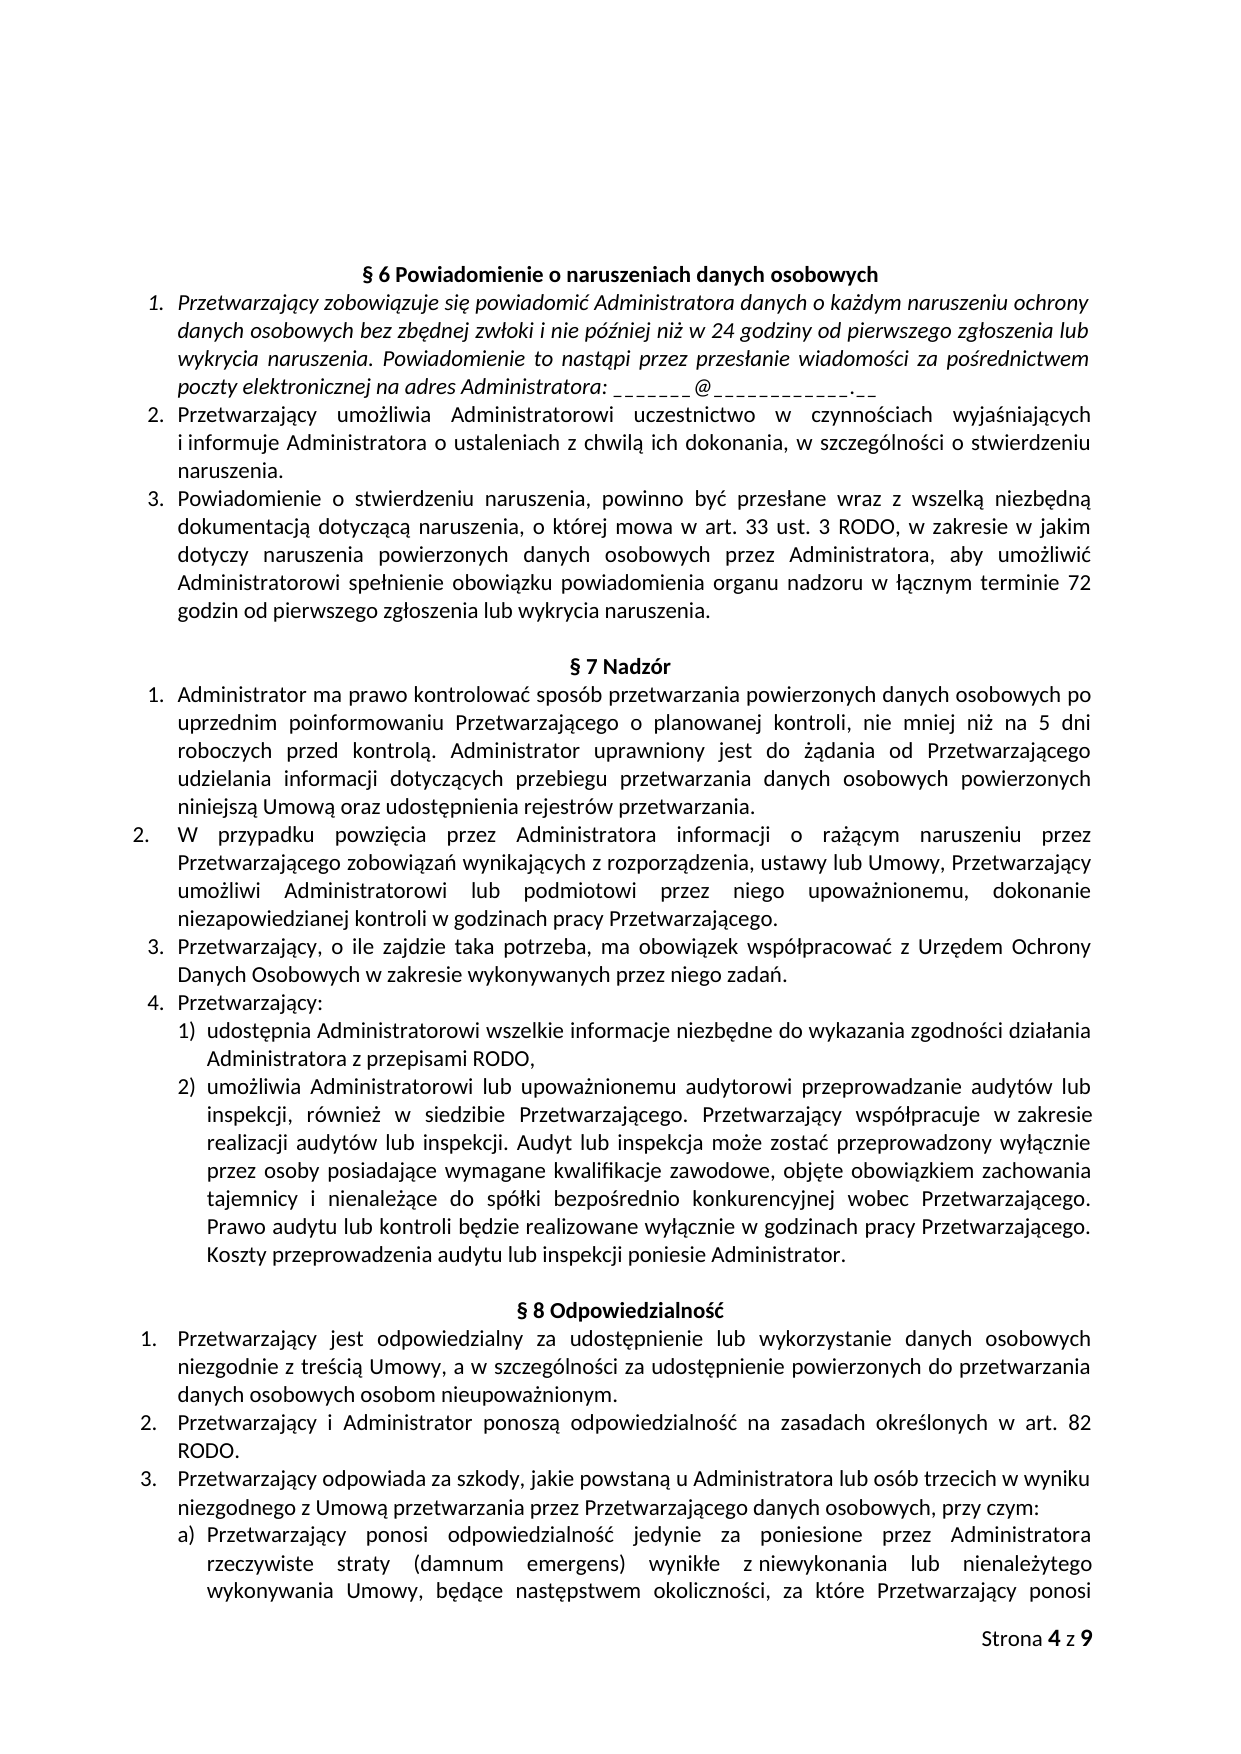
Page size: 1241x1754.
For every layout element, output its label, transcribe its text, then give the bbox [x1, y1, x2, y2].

list Powiadomienie o stwierdzeniu naruszenia, powinno być przesłane wraz z wszelką niezbędną dokumentacją dotyczącą naruszenia, o której mowa w art. 33 ust. 3 RODO, w zakresie w jakim dotyczy naruszenia powierzonych danych osobowych przez Administratora, aby umożliwić Administratorowi spełnienie obowiązku powiadomienia organu nadzoru w łącznym terminie 72 godzin od pierwszego zgłoszenia lub wykrycia naruszenia. [147, 484, 1093, 624]
list Przetwarzający umożliwia Administratorowi uczestnictwo w czynnościach wyjaśniających i informuje Administratora o ustaleniach z chwilą ich dokonania, w szczególności o stwierdzeniu naruszenia. [147, 400, 1093, 484]
list Przetwarzający jest odpowiedzialny za udostępnienie lub wykorzystanie danych osobowych niezgodnie z treścią Umowy, a w szczególności za udostępnienie powierzonych do przetwarzania danych osobowych osobom nieupoważnionym. [140, 1324, 1093, 1408]
list W przypadku powzięcia przez Administratora informacji o rażącym naruszeniu przez Przetwarzającego zobowiązań wynikających z rozporządzenia, ustawy lub Umowy, Przetwarzający umożliwi Administratorowi lub podmiotowi przez niego upoważnionemu, dokonanie niezapowiedzianej kontroli w godzinach pracy Przetwarzającego. [132, 820, 1093, 932]
list Przetwarzający: [147, 988, 1093, 1016]
list Przetwarzający zobowiązuje się powiadomić Administratora danych o każdym naruszeniu ochrony danych osobowych bez zbędnej zwłoki i nie później niż w 24 godziny od pierwszego zgłoszenia lub wykrycia naruszenia. Powiadomienie to nastąpi przez przesłanie wiadomości za pośrednictwem poczty elektronicznej na adres Administratora: _______@____________.__ [147, 288, 1093, 400]
list Przetwarzający i Administrator ponoszą odpowiedzialność na zasadach określonych w art. 82 RODO. [140, 1408, 1093, 1464]
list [177, 1521, 1093, 1605]
list udostępnia Administratorowi wszelkie informacje niezbędne do wykazania zgodności działania Administratora z przepisami RODO, [177, 1016, 1093, 1072]
list Administrator ma prawo kontrolować sposób przetwarzania powierzonych danych osobowych po uprzednim poinformowaniu Przetwarzającego o planowanej kontroli, nie mniej niż na 5 dni roboczych przed kontrolą. Administrator uprawniony jest do żądania od Przetwarzającego udzielania informacji dotyczących przebiegu przetwarzania danych osobowych powierzonych niniejszą Umową oraz udostępnienia rejestrów przetwarzania. [147, 680, 1093, 820]
list Przetwarzający, o ile zajdzie taka potrzeba, ma obowiązek współpracować z Urzędem Ochrony Danych Osobowych w zakresie wykonywanych przez niego zadań. [147, 932, 1093, 988]
text § 6 Powiadomienie o naruszeniach danych osobowych [148, 260, 1093, 288]
list Przetwarzający odpowiada za szkody, jakie powstaną u Administratora lub osób trzecich w wyniku niezgodnego z Umową przetwarzania przez Przetwarzającego danych osobowych, przy czym: [140, 1464, 1093, 1521]
text § 8 Odpowiedzialność [148, 1296, 1093, 1324]
list umożliwia Administratorowi lub upoważnionemu audytorowi przeprowadzanie audytów lub inspekcji, również w siedzibie Przetwarzającego. Przetwarzający współpracuje w zakresie realizacji audytów lub inspekcji. Audyt lub inspekcja może zostać przeprowadzony wyłącznie przez osoby posiadające wymagane kwalifikacje zawodowe, objęte obowiązkiem zachowania tajemnicy i nienależące do spółki bezpośrednio konkurencyjnej wobec Przetwarzającego. Prawo audytu lub kontroli będzie realizowane wyłącznie w godzinach pracy Przetwarzającego. Koszty przeprowadzenia audytu lub inspekcji poniesie Administrator. [177, 1072, 1093, 1268]
text § 7 Nadzór [148, 652, 1093, 680]
